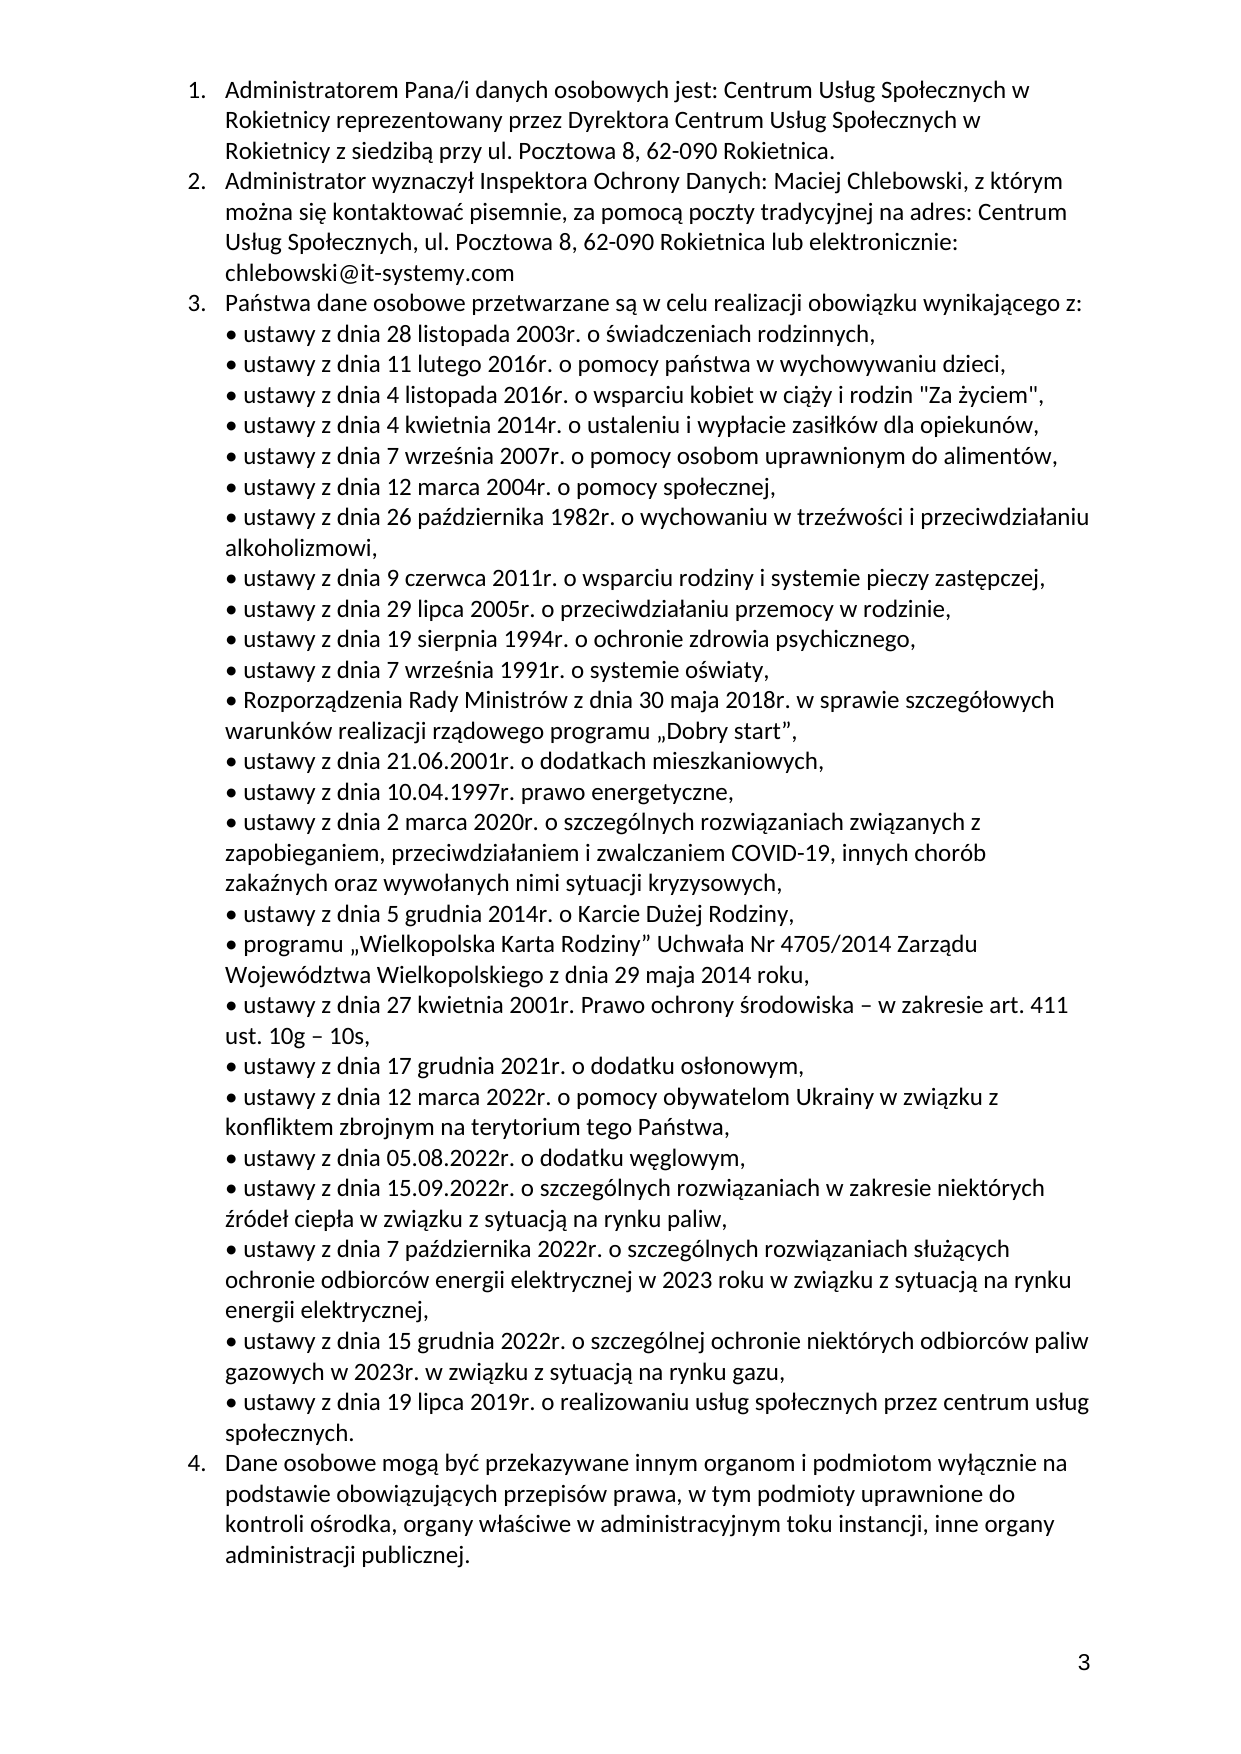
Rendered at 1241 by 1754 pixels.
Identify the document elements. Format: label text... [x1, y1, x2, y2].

list Dane osobowe mogą być przekazywane innym organom i podmiotom wyłącznie na podstawie obowiązujących przepisów prawa, w tym podmioty uprawnione do kontroli ośrodka, organy właściwe w administracyjnym toku instancji, inne organy administracji publicznej. [187, 1447, 1090, 1569]
list Administrator wyznaczył Inspektora Ochrony Danych: Maciej Chlebowski, z którym można się kontaktować pisemnie, za pomocą poczty tradycyjnej na adres: Centrum Usług Społecznych, ul. Pocztowa 8, 62-090 Rokietnica lub elektronicznie: chlebowski@it-systemy.com [187, 165, 1090, 287]
list Państwa dane osobowe przetwarzane są w celu realizacji obowiązku wynikającego z: • ustawy z dnia 28 listopada 2003r. o świadczeniach rodzinnych, • ustawy z dnia 11 lutego 2016r. o pomocy państwa w wychowywaniu dzieci, • ustawy z dnia 4 listopada 2016r. o wsparciu kobiet w ciąży i rodzin "Za życiem", • ustawy z dnia 4 kwietnia 2014r. o ustaleniu i wypłacie zasiłków dla opiekunów, • ustawy z dnia 7 września 2007r. o pomocy osobom uprawnionym do alimentów, • ustawy z dnia 12 marca 2004r. o pomocy społecznej, • ustawy z dnia 26 października 1982r. o wychowaniu w trzeźwości i przeciwdziałaniu alkoholizmowi, • ustawy z dnia 9 czerwca 2011r. o wsparciu rodziny i systemie pieczy zastępczej, • ustawy z dnia 29 lipca 2005r. o przeciwdziałaniu przemocy w rodzinie, • ustawy z dnia 19 sierpnia 1994r. o ochronie zdrowia psychicznego, • ustawy z dnia 7 września 1991r. o systemie oświaty, • Rozporządzenia Rady Ministrów z dnia 30 maja 2018r. w sprawie szczegółowych warunków realizacji rządowego programu „Dobry start”, • ustawy z dnia 21.06.2001r. o dodatkach mieszkaniowych, • ustawy z dnia 10.04.1997r. prawo energetyczne, • ustawy z dnia 2 marca 2020r. o szczególnych rozwiązaniach związanych z zapobieganiem, przeciwdziałaniem i zwalczaniem COVID-19, innych chorób zakaźnych oraz wywołanych nimi sytuacji kryzysowych, • ustawy z dnia 5 grudnia 2014r. o Karcie Dużej Rodziny, • programu „Wielkopolska Karta Rodziny” Uchwała Nr 4705/2014 Zarządu Województwa Wielkopolskiego z dnia 29 maja 2014 roku, • ustawy z dnia 27 kwietnia 2001r. Prawo ochrony środowiska – w zakresie art. 411 ust. 10g – 10s, • ustawy z dnia 17 grudnia 2021r. o dodatku osłonowym, • ustawy z dnia 12 marca 2022r. o pomocy obywatelom Ukrainy w związku z konfliktem zbrojnym na terytorium tego Państwa, • ustawy z dnia 05.08.2022r. o dodatku węglowym, • ustawy z dnia 15.09.2022r. o szczególnych rozwiązaniach w zakresie niektórych źródeł ciepła w związku z sytuacją na rynku paliw, • ustawy z dnia 7 października 2022r. o szczególnych rozwiązaniach służących ochronie odbiorców energii elektrycznej w 2023 roku w związku z sytuacją na rynku energii elektrycznej, • ustawy z dnia 15 grudnia 2022r. o szczególnej ochronie niektórych odbiorców paliw gazowych w 2023r. w związku z sytuacją na rynku gazu, • ustawy z dnia 19 lipca 2019r. o realizowaniu usług społecznych przez centrum usług społecznych. [187, 287, 1090, 1447]
list Administratorem Pana/i danych osobowych jest: Centrum Usług Społecznych w Rokietnicy reprezentowany przez Dyrektora Centrum Usług Społecznych w Rokietnicy z siedzibą przy ul. Pocztowa 8, 62-090 Rokietnica. [187, 74, 1090, 165]
